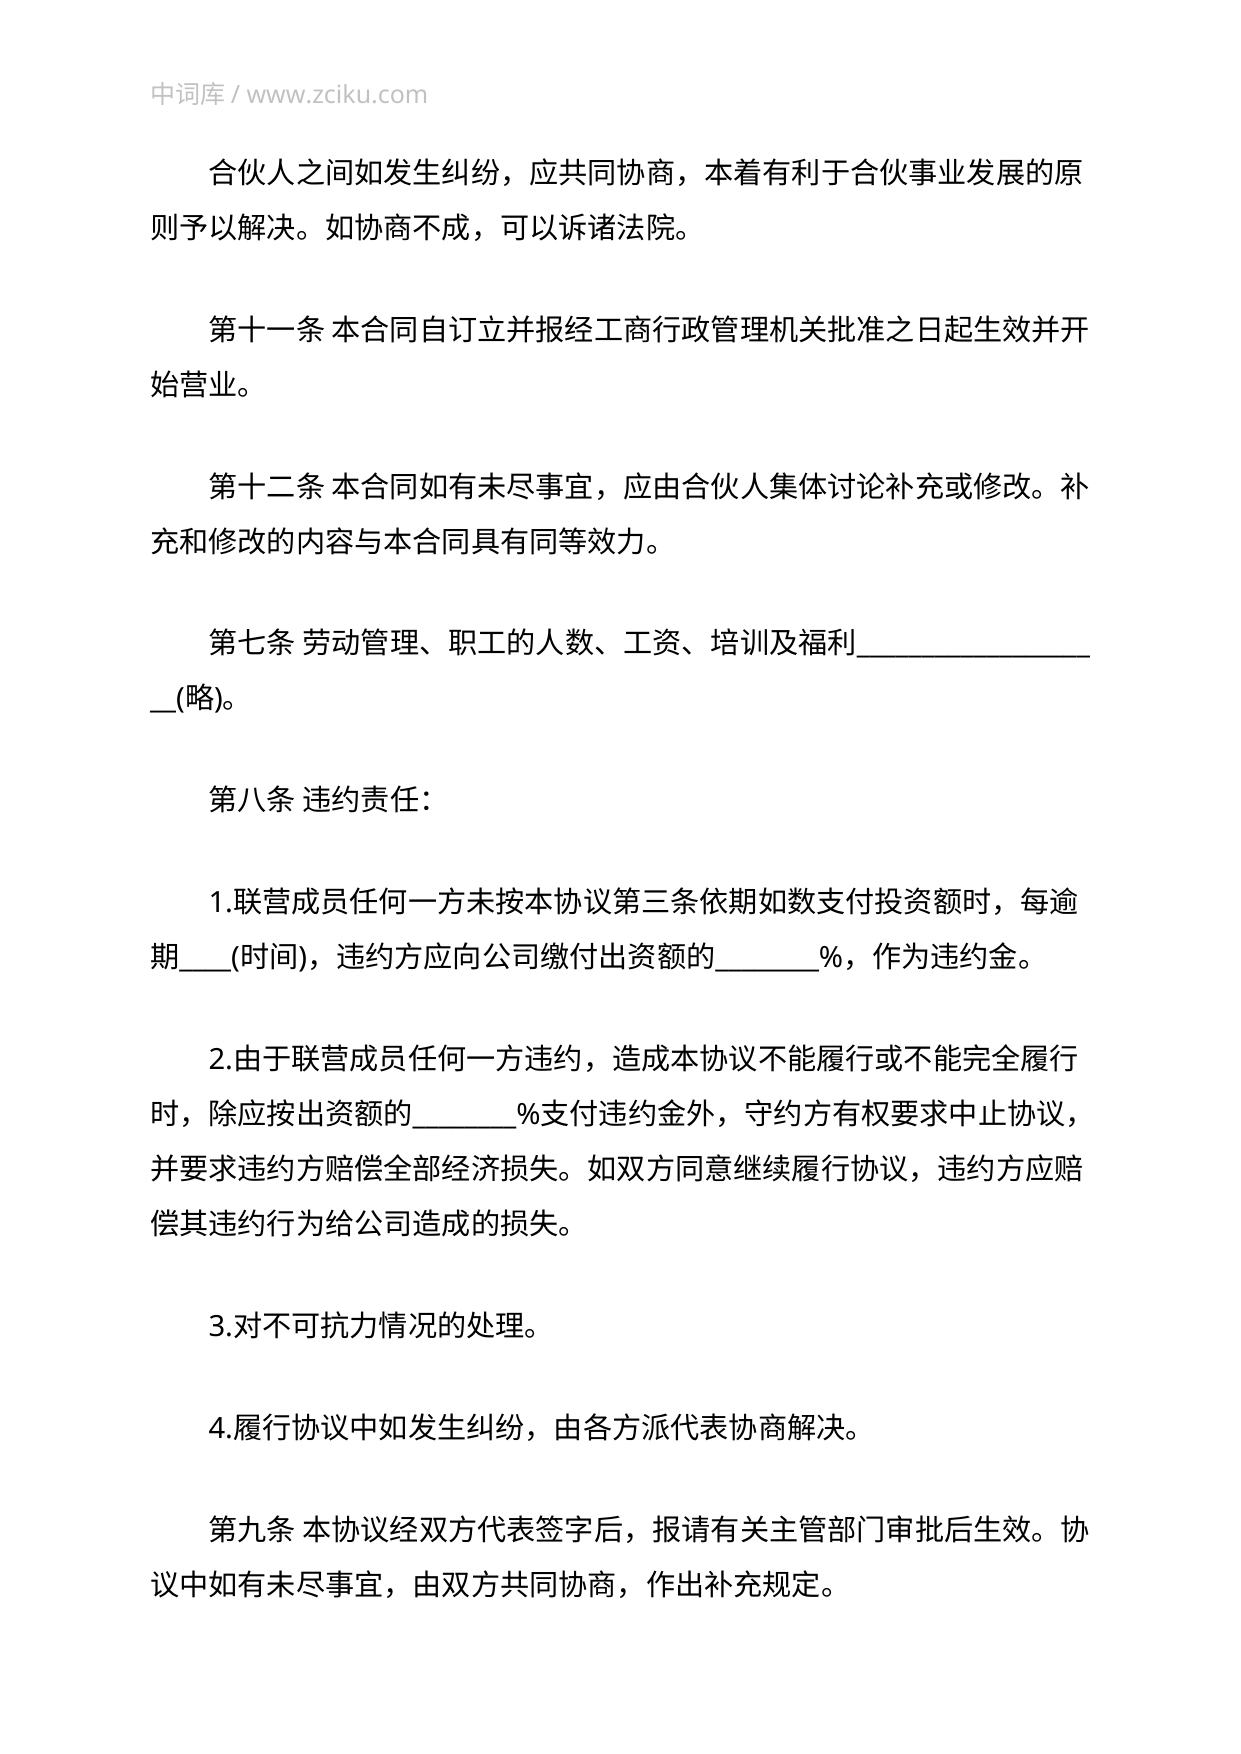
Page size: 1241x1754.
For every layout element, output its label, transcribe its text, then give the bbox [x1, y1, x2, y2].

text 第七条 劳动管理、职工的人数、工资、培训及福利____________________(略)。 [150, 620, 1090, 717]
text 1.联营成员任何一方未按本协议第三条依期如数支付投资额时，每逾期____(时间)，违约方应向公司缴付出资额的________%，作为违约金。 [150, 879, 1090, 976]
text 第八条 违约责任： [150, 777, 1090, 819]
text 合伙人之间如发生纠纷，应共同协商，本着有利于合伙事业发展的原则予以解决。如协商不成，可以诉诸法院。 [150, 150, 1090, 247]
text 3.对不可抗力情况的处理。 [150, 1302, 1090, 1345]
text 第九条 本协议经双方代表签字后，报请有关主管部门审批后生效。协议中如有未尽事宜，由双方共同协商，作出补充规定。 [150, 1506, 1090, 1603]
text 第十一条 本合同自订立并报经工商行政管理机关批准之日起生效并开始营业。 [150, 307, 1090, 404]
text 4.履行协议中如发生纠纷，由各方派代表协商解决。 [150, 1404, 1090, 1447]
text 2.由于联营成员任何一方违约，造成本协议不能履行或不能完全履行时，除应按出资额的________%支付违约金外，守约方有权要求中止协议，并要求违约方赔偿全部经济损失。如双方同意继续履行协议，违约方应赔偿其违约行为给公司造成的损失。 [150, 1036, 1090, 1243]
text 第十二条 本合同如有未尽事宜，应由合伙人集体讨论补充或修改。补充和修改的内容与本合同具有同等效力。 [150, 463, 1090, 561]
